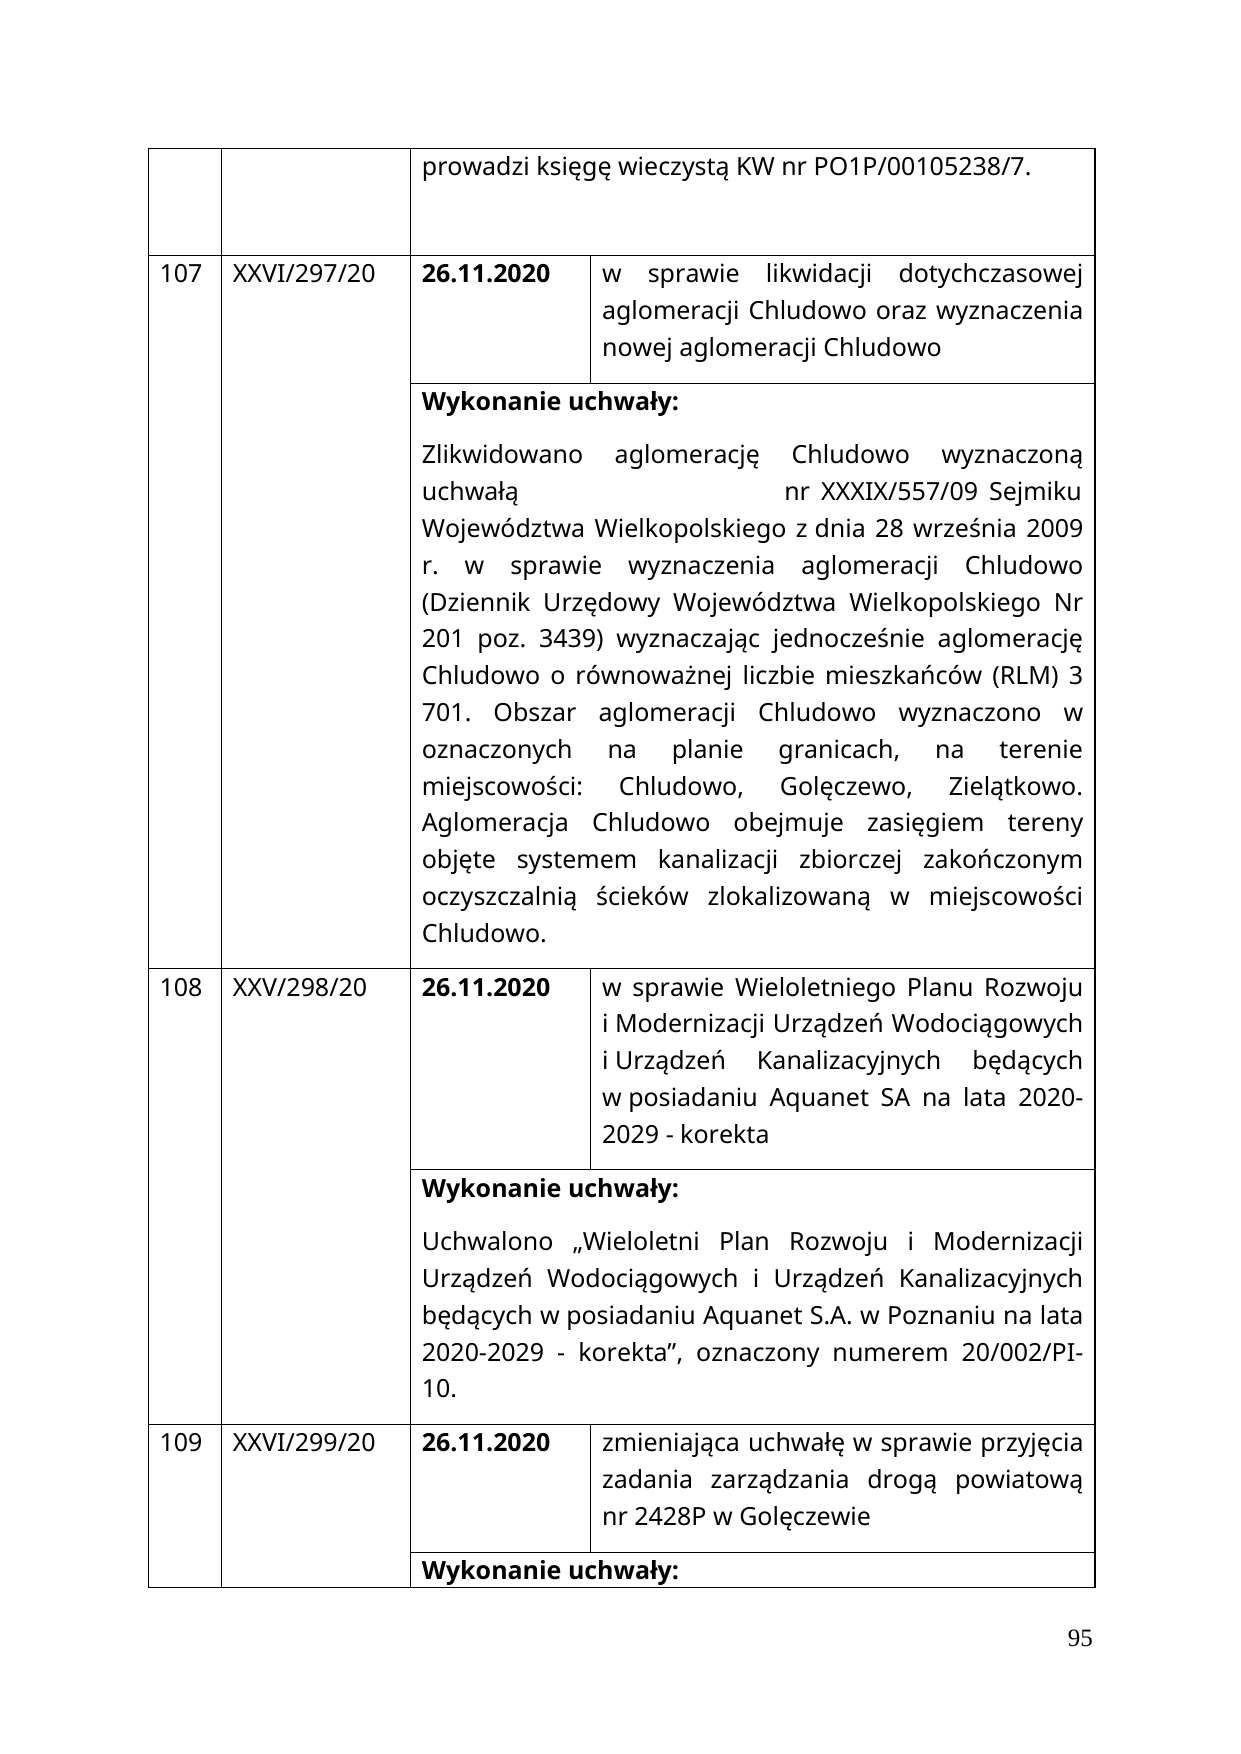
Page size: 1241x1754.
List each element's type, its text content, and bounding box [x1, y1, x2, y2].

table_cell 108 [149, 969, 221, 1424]
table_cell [411, 1553, 1094, 1587]
table_cell XXVI/299/20 [222, 1425, 410, 1587]
table_cell 26.11.2020 [411, 969, 590, 1169]
table_cell w sprawie likwidacji dotychczasowej aglomeracji Chludowo oraz wyznaczenia nowej aglomeracji Chludowo [591, 256, 1094, 383]
table_cell XXV/298/20 [222, 969, 410, 1424]
table_cell w sprawie Wieloletniego Planu Rozwoju i Modernizacji Urządzeń Wodociągowych i Urządzeń Kanalizacyjnych będących w posiadaniu Aquanet SA na lata 2020-2029 - korekta [591, 969, 1094, 1169]
table_cell Wykonanie uchwały: Uchwalono „Wieloletni Plan Rozwoju i Modernizacji Urządzeń Wodociągowych i Urządzeń Kanalizacyjnych będących w posiadaniu Aquanet S.A. w Poznaniu na lata 2020-2029 - korekta”, oznaczony numerem 20/002/PI-10. [411, 1170, 1094, 1424]
table_cell 26.11.2020 [411, 256, 590, 383]
table_cell XXVI/297/20 [222, 256, 410, 968]
table_cell Wykonanie uchwały: Zlikwidowano aglomerację Chludowo wyznaczoną uchwałą nr XXXIX/557/09 Sejmiku Województwa Wielkopolskiego z dnia 28 września 2009 r. w sprawie wyznaczenia aglomeracji Chludowo (Dziennik Urzędowy Województwa Wielkopolskiego Nr 201 poz. 3439) wyznaczając jednocześnie aglomerację Chludowo o równoważnej liczbie mieszkańców (RLM) 3 701. Obszar aglomeracji Chludowo wyznaczono w oznaczonych na planie granicach, na terenie miejscowości: Chludowo, Golęczewo, Zielątkowo. Aglomeracja Chludowo obejmuje zasięgiem tereny objęte systemem kanalizacji zbiorczej zakończonym oczyszczalnią ścieków zlokalizowaną w miejscowości Chludowo. [411, 384, 1094, 968]
table_cell 107 [149, 256, 221, 968]
table_cell zmieniająca uchwałę w sprawie przyjęcia zadania zarządzania drogą powiatową nr 2428P w Golęczewie [591, 1425, 1094, 1552]
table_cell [411, 149, 1094, 255]
table_cell 109 [149, 1425, 221, 1587]
table_cell 26.11.2020 [411, 1425, 590, 1552]
